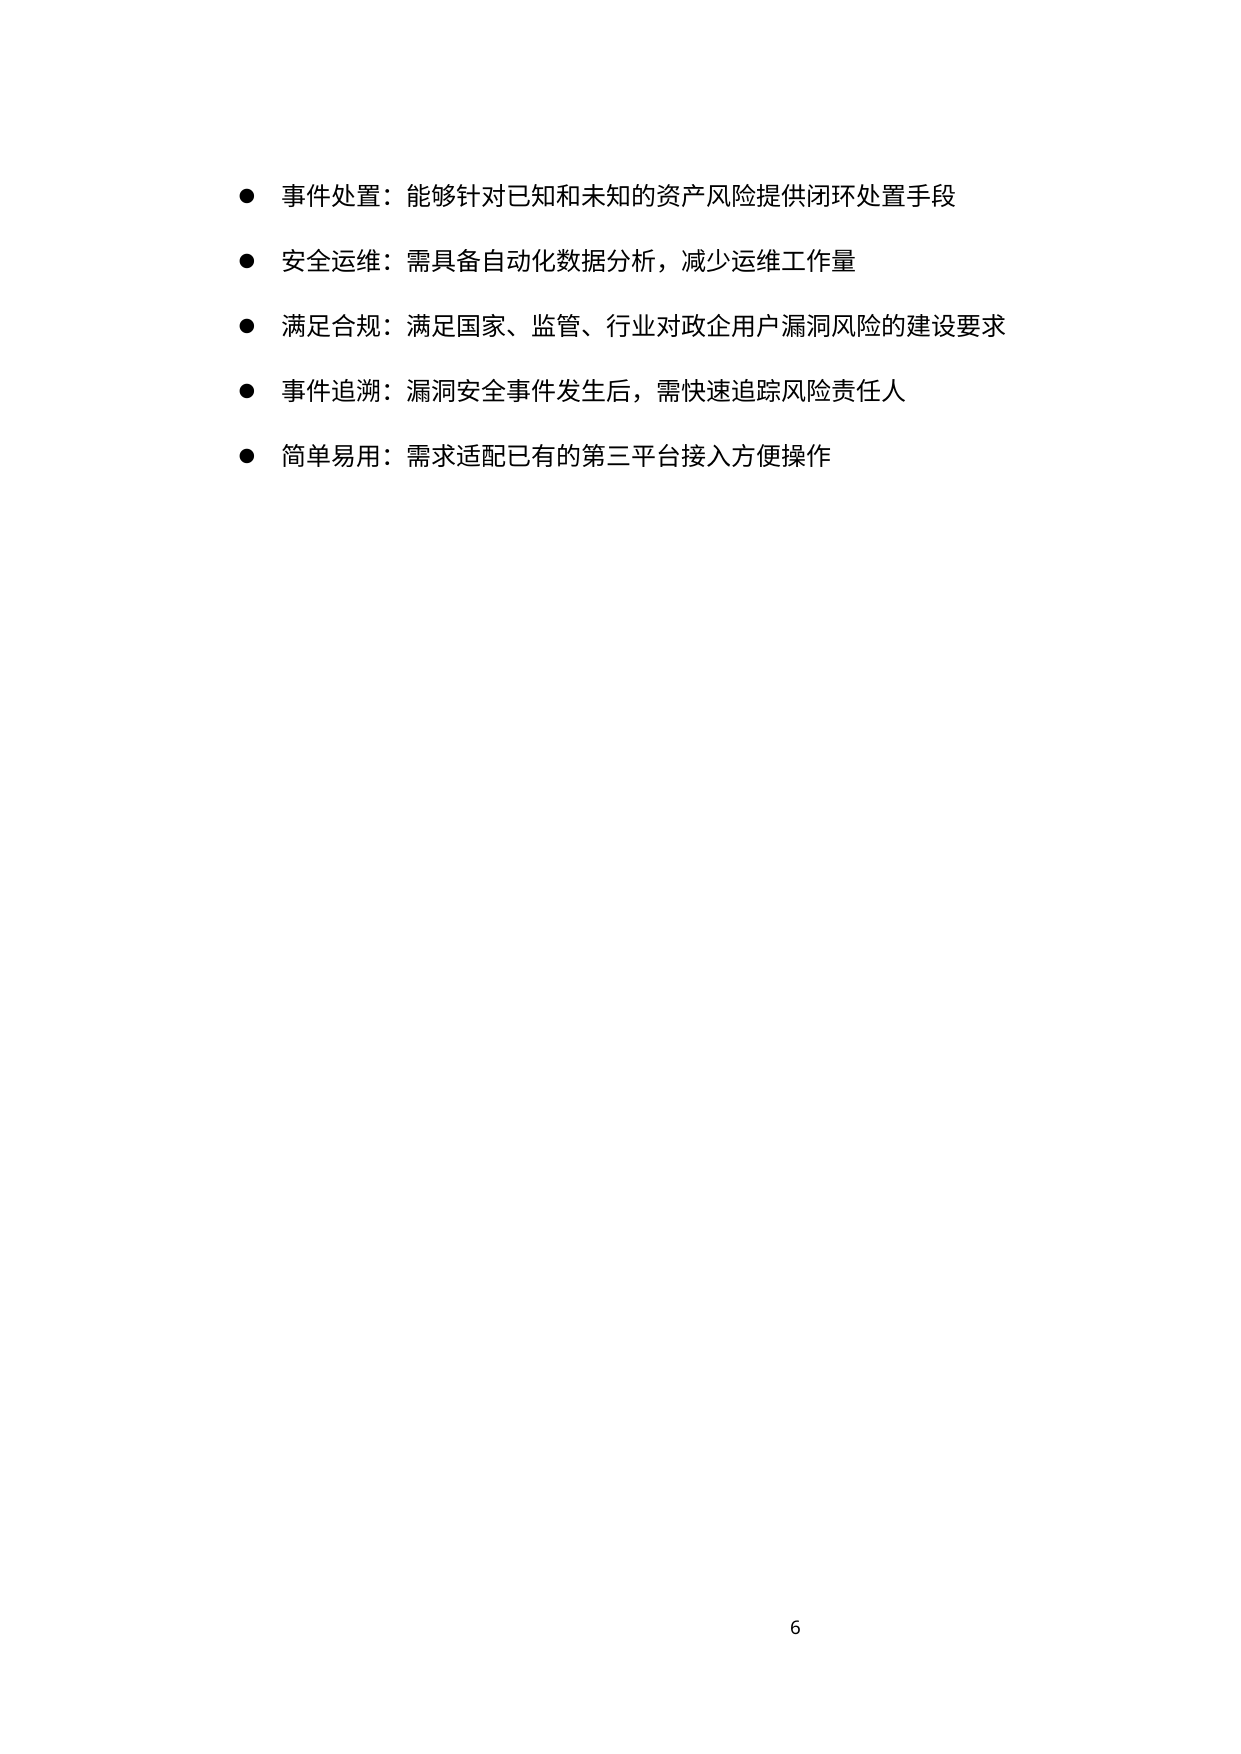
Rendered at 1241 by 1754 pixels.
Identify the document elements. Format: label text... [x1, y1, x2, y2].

list 事件追溯：漏洞安全事件发生后，需快速追踪风险责任人 [237, 357, 1053, 422]
list 满足合规：满足国家、监管、行业对政企用户漏洞风险的建设要求 [237, 292, 1053, 357]
list 事件处置：能够针对已知和未知的资产风险提供闭环处置手段 [237, 162, 1053, 227]
list 安全运维：需具备自动化数据分析，减少运维工作量 [237, 227, 1053, 292]
list 简单易用：需求适配已有的第三平台接入方便操作 [237, 422, 1053, 487]
